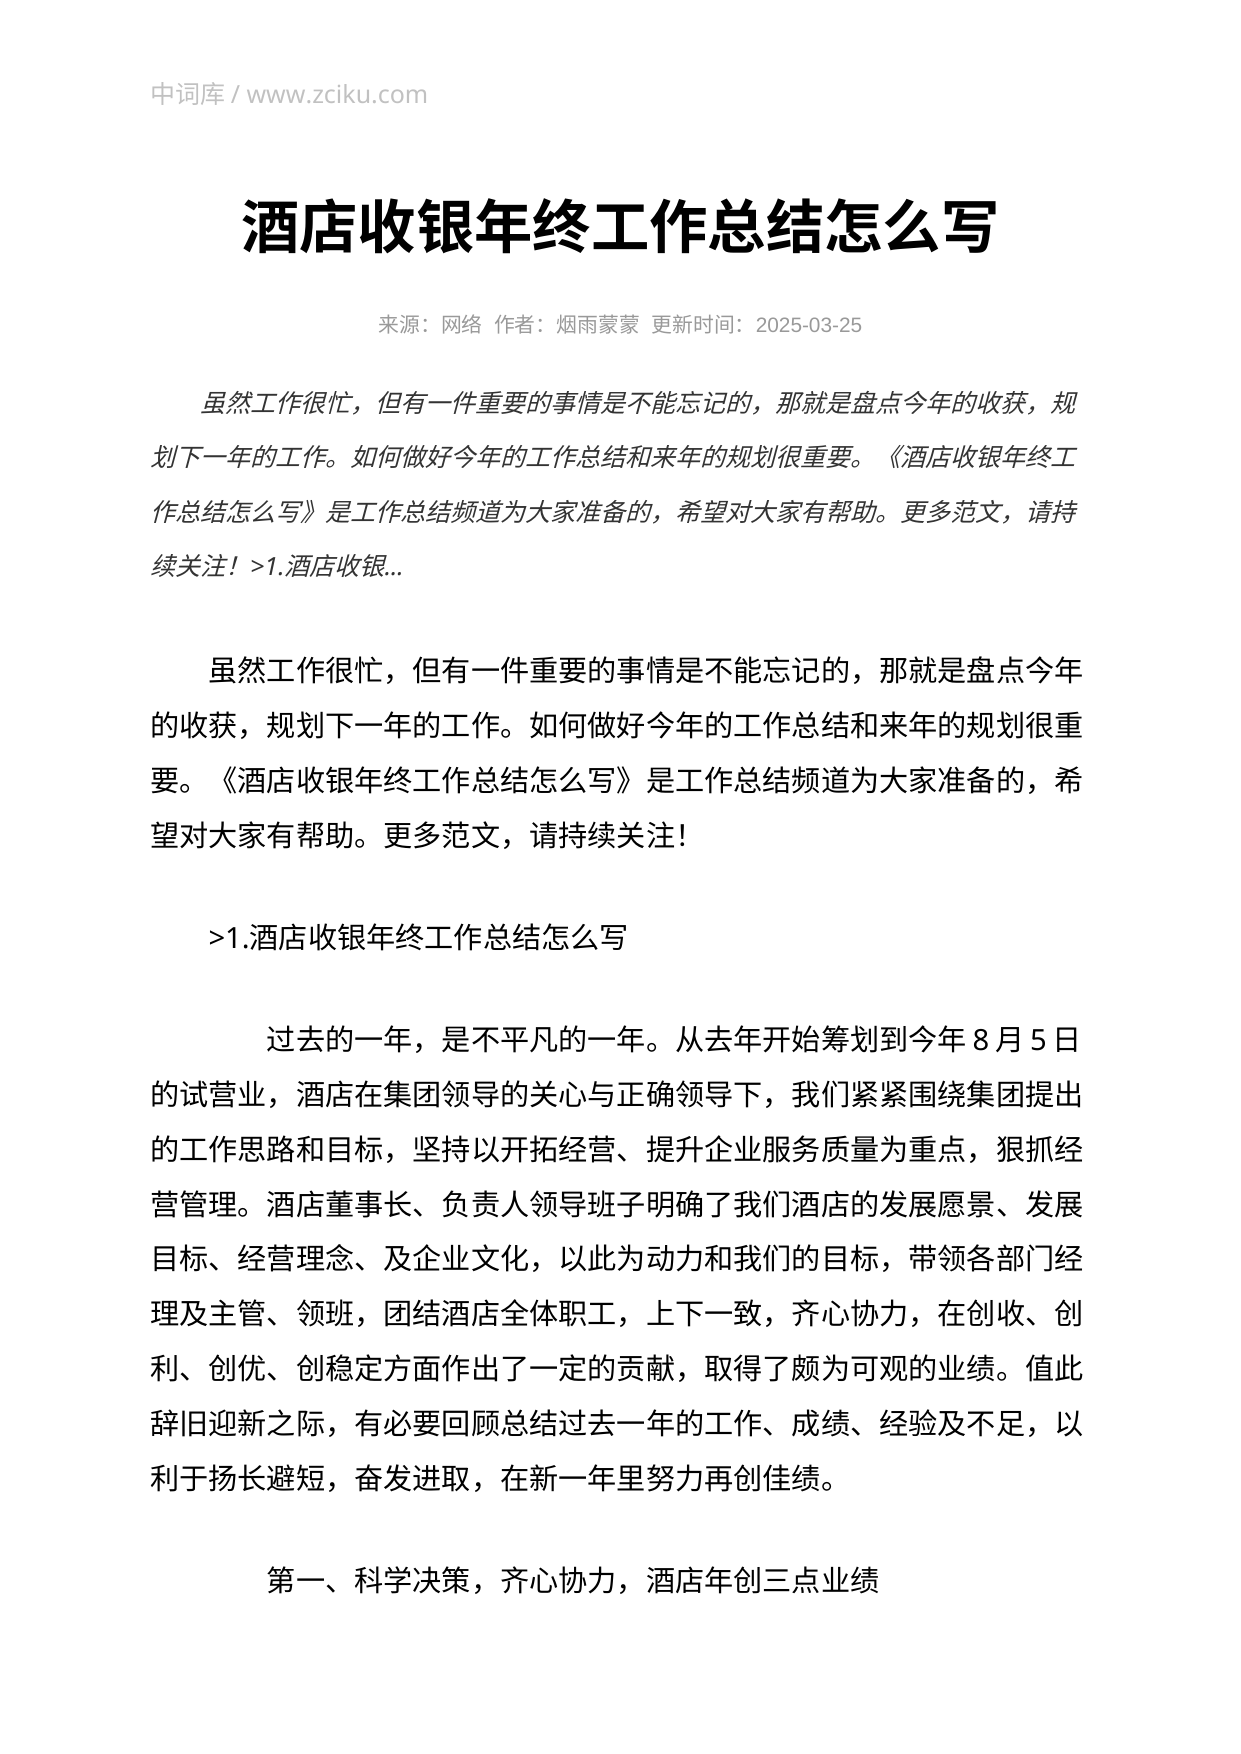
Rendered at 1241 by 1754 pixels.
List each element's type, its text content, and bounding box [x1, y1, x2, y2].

text 虽然工作很忙，但有一件重要的事情是不能忘记的，那就是盘点今年的收获，规划下一年的工作。如何做好今年的工作总结和来年的规划很重要。《酒店收银年终工作总结怎么写》是工作总结频道为大家准备的，希望对大家有帮助。更多范文，请持续关注！>1.酒店收银... [150, 383, 1090, 583]
text >1.酒店收银年终工作总结怎么写 [150, 914, 1090, 957]
text 过去的一年，是不平凡的一年。从去年开始筹划到今年8月5日的试营业，酒店在集团领导的关心与正确领导下，我们紧紧围绕集团提出的工作思路和目标，坚持以开拓经营、提升企业服务质量为重点，狠抓经营管理。酒店董事长、负责人领导班子明确了我们酒店的发展愿景、发展目标、经营理念、及企业文化，以此为动力和我们的目标，带领各部门经理及主管、领班，团结酒店全体职工，上下一致，齐心协力，在创收、创利、创优、创稳定方面作出了一定的贡献，取得了颇为可观的业绩。值此辞旧迎新之际，有必要回顾总结过去一年的工作、成绩、经验及不足，以利于扬长避短，奋发进取，在新一年里努力再创佳绩。 [150, 1016, 1090, 1498]
text 虽然工作很忙，但有一件重要的事情是不能忘记的，那就是盘点今年的收获，规划下一年的工作。如何做好今年的工作总结和来年的规划很重要。《酒店收银年终工作总结怎么写》是工作总结频道为大家准备的，希望对大家有帮助。更多范文，请持续关注！ [150, 648, 1090, 855]
subtitle 酒店收银年终工作总结怎么写 [150, 181, 1090, 266]
text 来源：网络 作者：烟雨蒙蒙 更新时间：2025-03-25 [150, 313, 1090, 337]
text 第一、科学决策，齐心协力，酒店年创三点业绩 [150, 1557, 1090, 1599]
